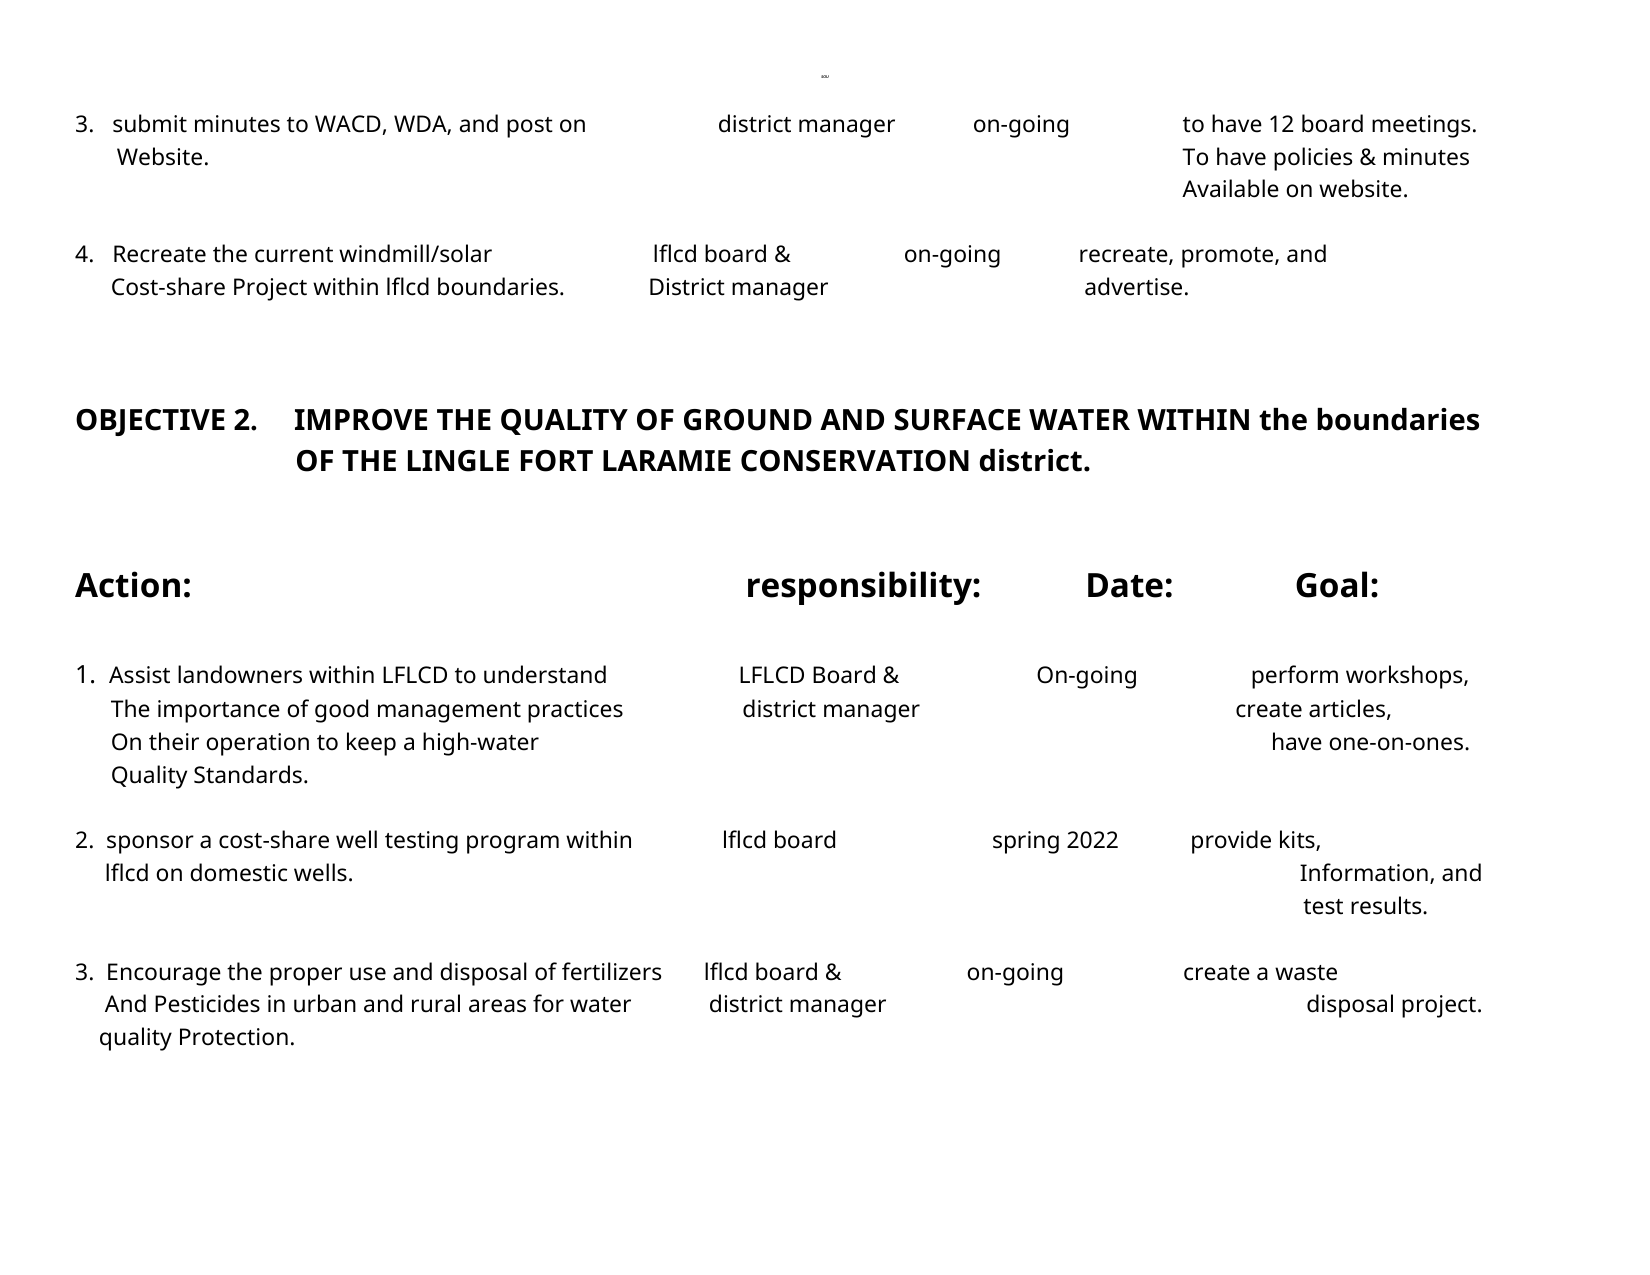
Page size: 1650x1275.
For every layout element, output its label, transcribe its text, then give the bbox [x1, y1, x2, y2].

text lflcd on domestic wells. Information, and [75, 857, 1575, 888]
text Cost-share Project within lflcd boundaries. District manager advertise. [75, 271, 1575, 302]
text 4. Recreate the current windmill/solar lflcd board & on-going recreate, promote, and [75, 238, 1575, 269]
text 3. Encourage the proper use and disposal of fertilizers lflcd board & on-going create a waste [75, 955, 1575, 987]
text Quality Standards. [75, 758, 1575, 790]
text Available on website. [75, 173, 1575, 205]
text 3. submit minutes to WACD, WDA, and post on district manager on-going to have 12 board meetings. [75, 108, 1575, 139]
text OF THE LINGLE FORT LARAMIE CONSERVATION district. [197, 441, 1575, 480]
text And Pesticides in urban and rural areas for water district manager disposal project. [75, 988, 1575, 1019]
text 2. sponsor a cost-share well testing program within lflcd board spring 2022 provide kits, [75, 824, 1575, 855]
text Website. To have policies & minutes [75, 141, 1575, 172]
text The importance of good management practices district manager create articles, [75, 693, 1575, 724]
text test results. [75, 890, 1575, 921]
text 1. Assist landowners within LFLCD to understand LFLCD Board & On-going perform workshops, [75, 657, 1575, 691]
text On their operation to keep a high-water have one-on-ones. [75, 726, 1575, 757]
text OBJECTIVE 2. IMPROVE THE QUALITY OF GROUND AND SURFACE WATER WITHIN the boundaries [75, 399, 1575, 439]
text quality Protection. [75, 1021, 1575, 1052]
text Action: responsibility: Date: Goal: [75, 562, 1575, 607]
